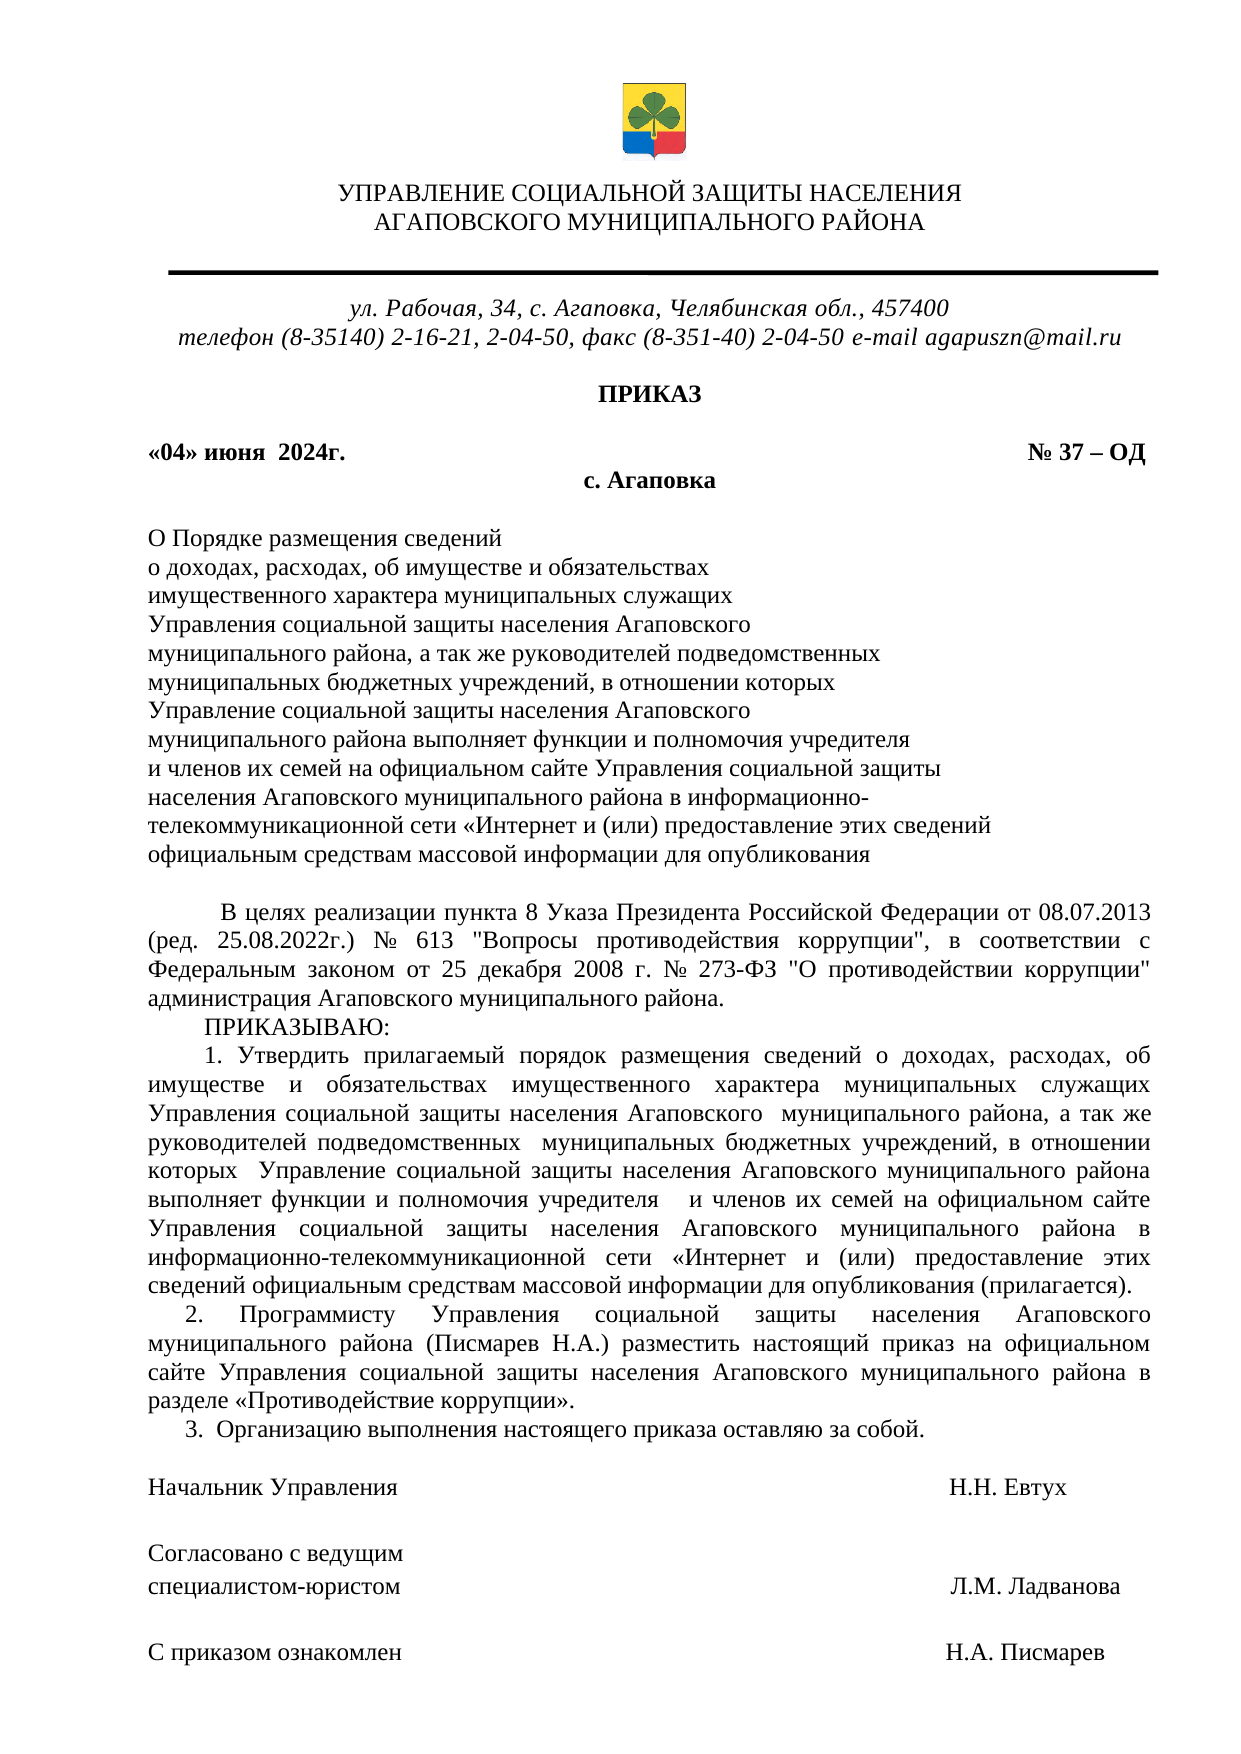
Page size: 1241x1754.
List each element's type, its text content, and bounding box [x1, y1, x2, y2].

text телефон (8-35140) 2-16-21, 2-04-50, факс (8-351-40) 2-04-50 e-mail agapuszn@mail.ru [148, 322, 1152, 350]
text АГАПОВСКОГО МУНИЦИПАЛЬНОГО РАЙОНА [148, 207, 1152, 235]
text 2. Программисту Управления социальной защиты населения Агаповского муниципального района (Писмарев Н.А.) разместить настоящий приказ на официальном сайте Управления социальной защиты населения Агаповского муниципального района в разделе «Противодействие коррупции». [148, 1299, 1152, 1414]
text о доходах, расходах, об имуществе и обязательствах [148, 552, 1152, 580]
text 1. Утвердить прилагаемый порядок размещения сведений о доходах, расходах, об имуществе и обязательствах имущественного характера муниципальных служащих Управления социальной защиты населения Агаповского муниципального района, а так же руководителей подведомственных муниципальных бюджетных учреждений, в отношении которых Управление социальной защиты населения Агаповского муниципального района выполняет функции и полномочия учредителя и членов их семей на официальном сайте Управления социальной защиты населения Агаповского муниципального района в информационно-телекоммуникационной сети «Интернет и (или) предоставление этих сведений официальным средствам массовой информации для опубликования (прилагается). [148, 1040, 1152, 1299]
text имущественного характера муниципальных служащих [148, 580, 1152, 609]
text и членов их семей на официальном сайте Управления социальной защиты [148, 753, 1152, 782]
text ул. Рабочая, 34, с. Агаповка, Челябинская обл., 457400 [148, 293, 1152, 322]
text муниципального района выполняет функции и полномочия учредителя [148, 724, 1152, 753]
text Согласовано с ведущим [148, 1538, 1152, 1566]
picture [622, 83, 688, 178]
title УПРАВЛЕНИЕ СОЦИАЛЬНОЙ ЗАЩИТЫ НАСЕЛЕНИЯ [148, 75, 1152, 207]
text О Порядке размещения сведений [148, 523, 1152, 552]
text Начальник Управления Н.Н. Евтух [148, 1472, 1152, 1500]
text специалистом-юристом Л.М. Ладванова [148, 1571, 1152, 1599]
text официальным средствам массовой информации для опубликования [148, 839, 1152, 868]
text Управления социальной защиты населения Агаповского [148, 609, 1152, 638]
text ПРИКАЗЫВАЮ: [148, 1012, 1152, 1040]
text ПРИКАЗ [148, 379, 1152, 408]
text В целях реализации пункта 8 Указа Президента Российской Федерации от 08.07.2013 (ред. 25.08.2022г.) № 613 "Вопросы противодействия коррупции", в соответствии с Федеральным законом от 25 декабря 2008 г. № 273-ФЗ "О противодействии коррупции" администрация Агаповского муниципального района. [148, 897, 1152, 1012]
text Управление социальной защиты населения Агаповского [148, 695, 1152, 724]
text «04» июня 2024г. № 37 – ОД [148, 437, 1152, 465]
text муниципального района, а так же руководителей подведомственных [148, 638, 1152, 667]
text телекоммуникационной сети «Интернет и (или) предоставление этих сведений [148, 810, 1152, 839]
text муниципальных бюджетных учреждений, в отношении которых [148, 667, 1152, 695]
text населения Агаповского муниципального района в информационно- [148, 782, 1152, 810]
text 3. Организацию выполнения настоящего приказа оставляю за собой. [148, 1414, 1152, 1443]
text с. Агаповка [148, 465, 1152, 494]
text С приказом ознакомлен Н.А. Писмарев [148, 1637, 1152, 1666]
